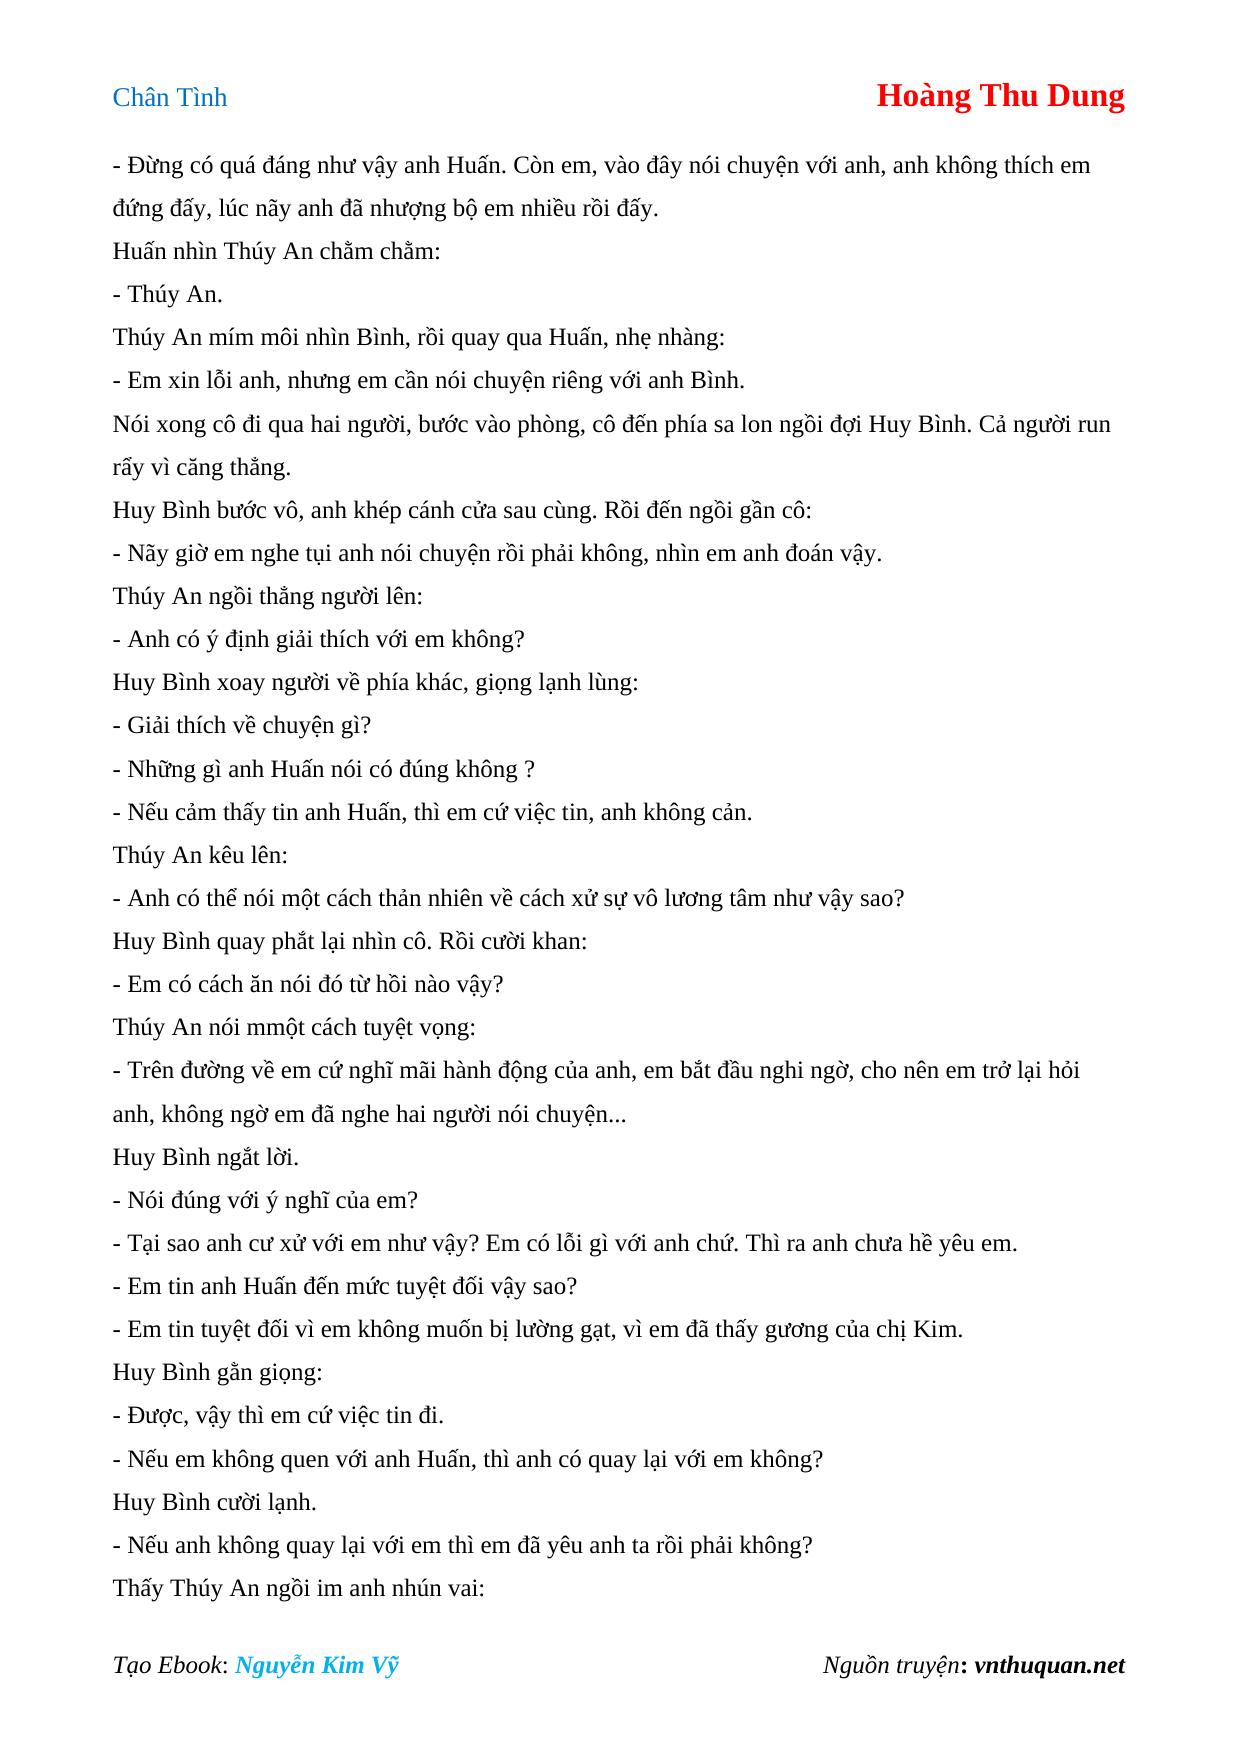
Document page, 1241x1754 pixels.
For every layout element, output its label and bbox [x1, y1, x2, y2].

text [112, 150, 1128, 1602]
